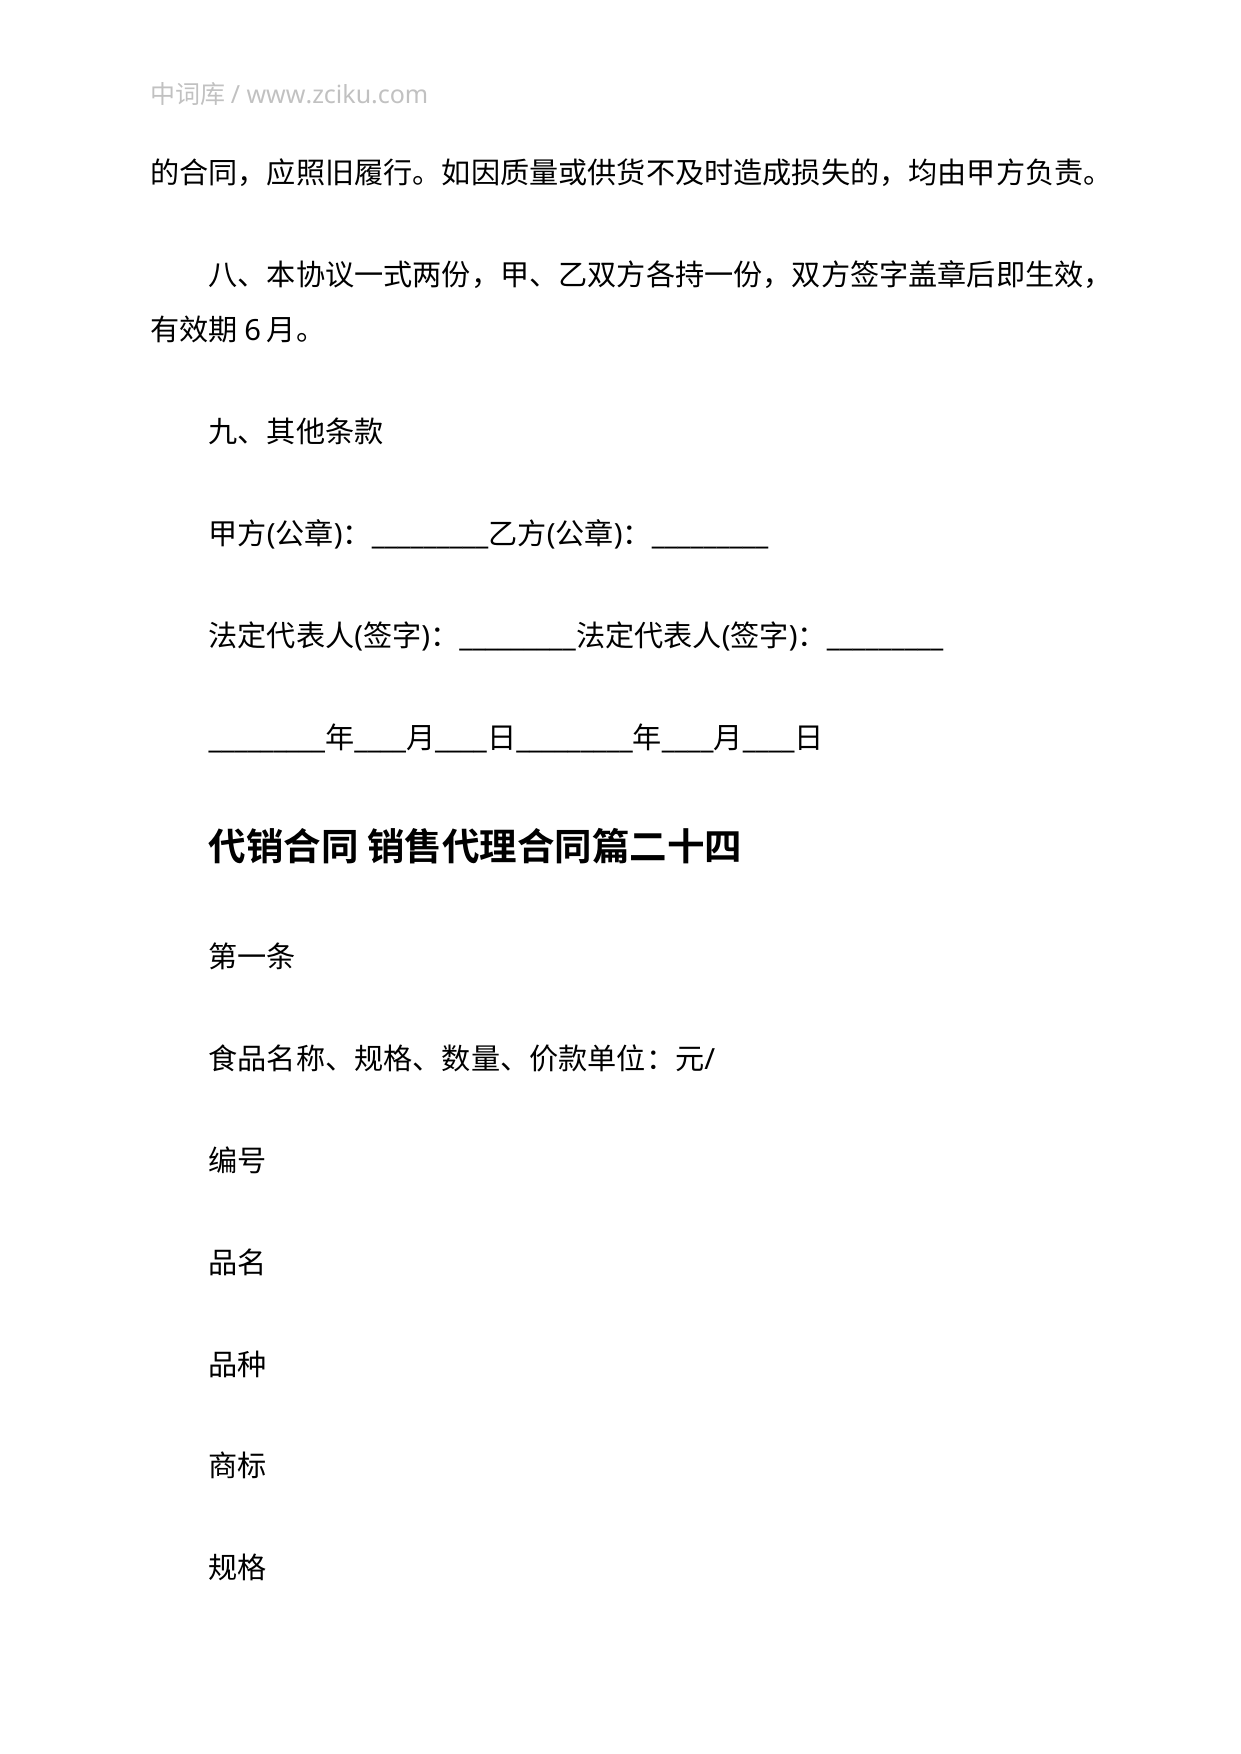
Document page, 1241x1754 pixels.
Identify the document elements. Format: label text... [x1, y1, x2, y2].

text 编号 [150, 1137, 1090, 1180]
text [150, 150, 1090, 192]
text 甲方(公章)：_________乙方(公章)：_________ [150, 510, 1090, 553]
text 第一条 [150, 934, 1090, 976]
text 食品名称、规格、数量、价款单位：元/ [150, 1036, 1090, 1078]
text _________年____月____日_________年____月____日 [150, 714, 1090, 757]
text 规格 [150, 1544, 1090, 1587]
text 品种 [150, 1341, 1090, 1383]
text 品名 [150, 1239, 1090, 1282]
text 九、其他条款 [150, 409, 1090, 451]
text 法定代表人(签字)：_________法定代表人(签字)：_________ [150, 612, 1090, 655]
text 商标 [150, 1443, 1090, 1485]
text 代销合同 销售代理合同篇二十四 [150, 816, 1090, 871]
text 八、本协议一式两份，甲、乙双方各持一份，双方签字盖章后即生效，有效期 6月。 [150, 252, 1090, 349]
